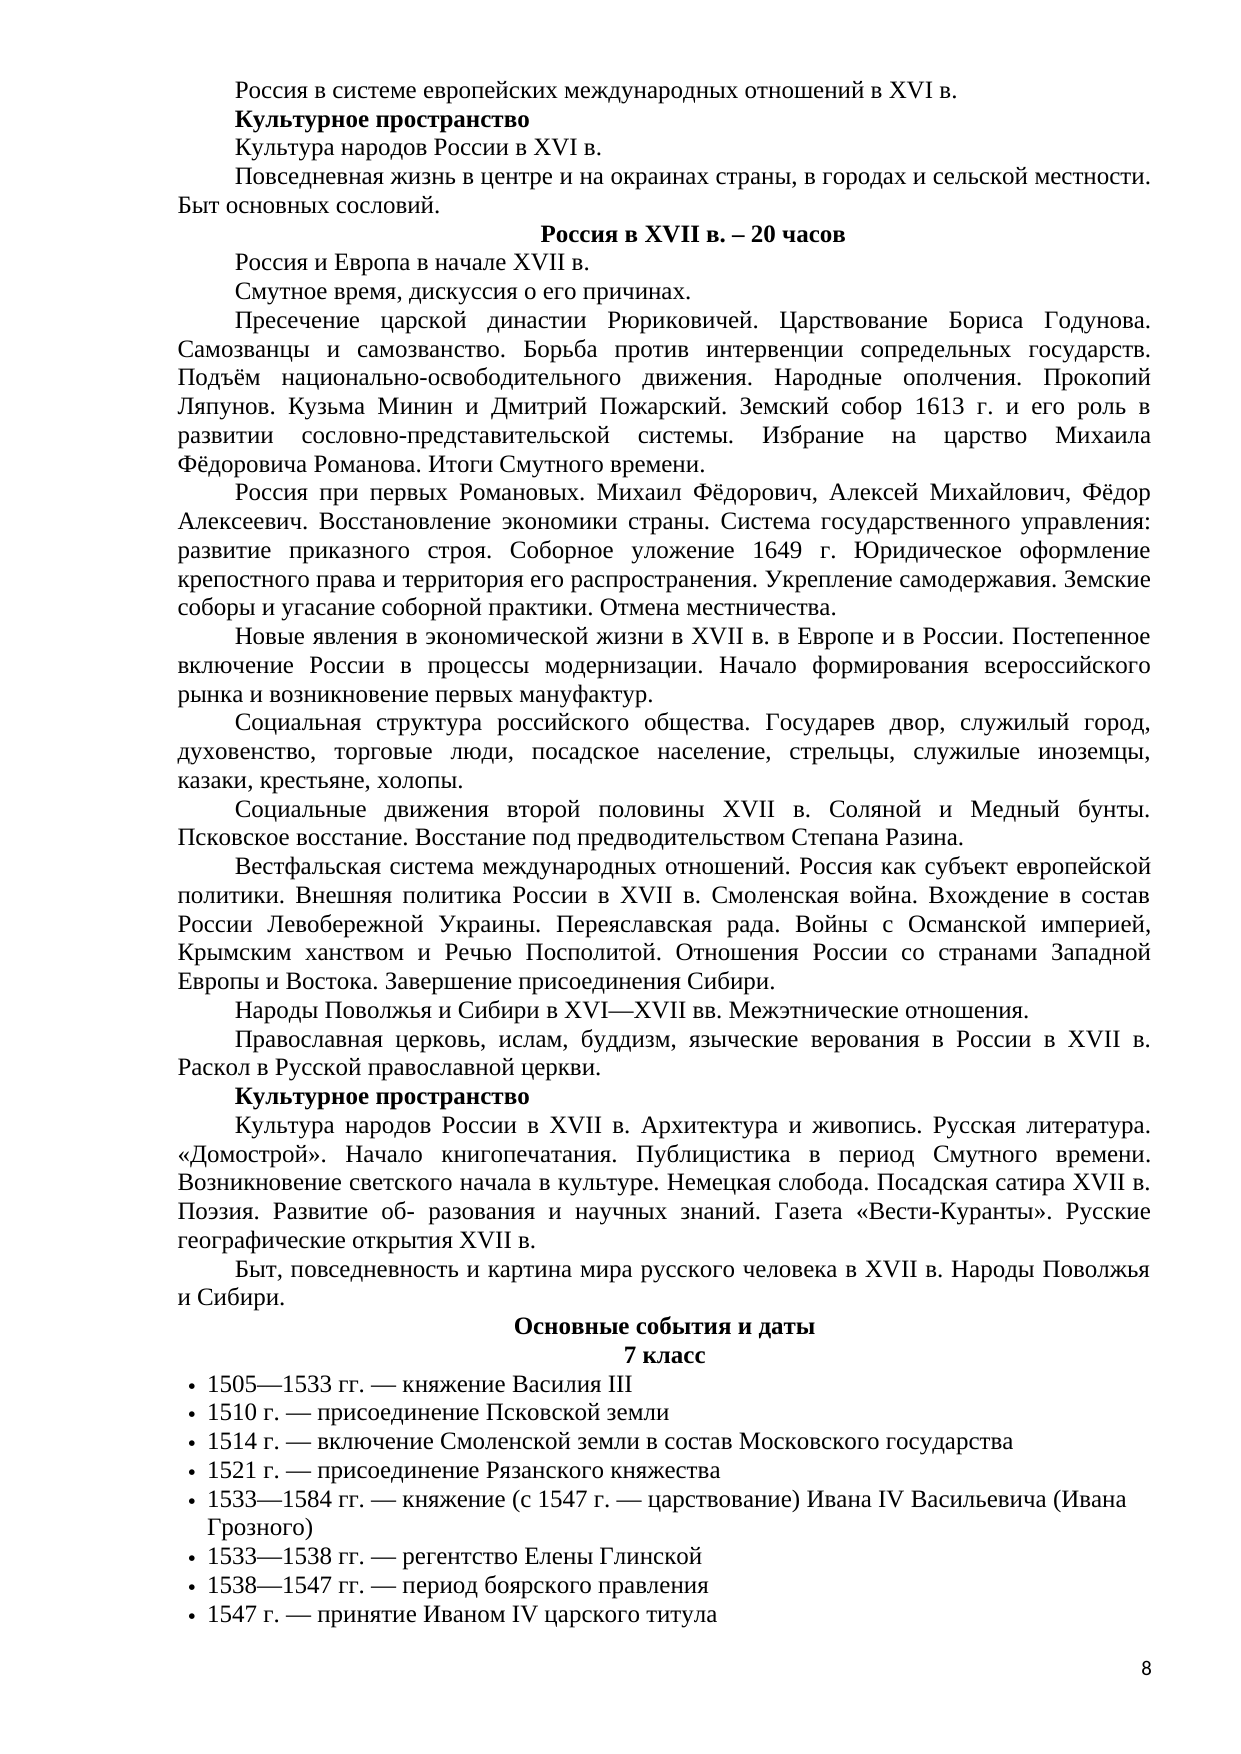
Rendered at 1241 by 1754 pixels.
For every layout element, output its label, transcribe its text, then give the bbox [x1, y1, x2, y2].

list 1547 г. — принятие Иваном IV царского титула [189, 1599, 1152, 1627]
text Пресечение царской династии Рюриковичей. Царствование Бориса Годунова. Самозванцы и самозванство. Борьба против интервенции сопредельных государств. Подъём национально-освободительного движения. Народные ополчения. Прокопий Ляпунов. Кузьма Минин и Дмитрий Пожарский. Земский собор 1613 г. и его роль в развитии сословно-представительской системы. Избрание на царство Михаила Фёдоровича Романова. Итоги Смутного времени. [177, 305, 1152, 477]
text Смутное время, дискуссия о его причинах. [177, 276, 1152, 305]
text Россия в системе европейских международных отношений в XVI в. [177, 75, 1152, 104]
text Повседневная жизнь в центре и на окраинах страны, в городах и сельской местности. Быт основных сословий. [177, 161, 1152, 219]
text Социальные движения второй половины XVII в. Соляной и Медный бунты. Псковское восстание. Восстание под предводительством Степана Разина. [177, 794, 1152, 851]
text Культурное пространство [177, 1081, 1152, 1110]
list 1510 г. — присоединение Псковской земли [189, 1397, 1152, 1426]
text Россия и Европа в начале XVII в. [177, 247, 1152, 276]
text Культура народов России в XVII в. Архитектура и живопись. Русская литература. «Домострой». Начало книгопечатания. Публицистика в период Смутного времени. Возникновение светского начала в культуре. Немецкая слобода. Посадская сатира XVII в. Поэзия. Развитие об- разования и научных знаний. Газета «Вести-Куранты». Русские географические открытия XVII в. [177, 1110, 1152, 1254]
text Вестфальская система международных отношений. Россия как субъект европейской политики. Внешняя политика России в XVII в. Смоленская война. Вхождение в состав России Левобережной Украины. Переяславская рада. Войны с Османской империей, Крымским ханством и Речью Посполитой. Отношения России со странами Западной Европы и Востока. Завершение присоединения Сибири. [177, 851, 1152, 995]
text Новые явления в экономической жизни в XVII в. в Европе и в России. Постепенное включение России в процессы модернизации. Начало формирования всероссийского рынка и возникновение первых мануфактур. [177, 621, 1152, 707]
list 1533—1538 гг. — регентство Елены Глинской [189, 1541, 1152, 1570]
list 1514 г. — включение Смоленской земли в состав Московского государства [189, 1426, 1152, 1455]
text Россия в XVII в. – 20 часов [177, 219, 1152, 247]
text Быт, повседневность и картина мира русского человека в XVII в. Народы Поволжья и Сибири. [177, 1254, 1152, 1311]
list 1538—1547 гг. — период боярского правления [189, 1570, 1152, 1599]
text Культура народов России в XVI в. [177, 132, 1152, 161]
list 1521 г. — присоединение Рязанского княжества [189, 1455, 1152, 1484]
list 1533—1584 гг. — княжение (с 1547 г. — царствование) Ивана IV Васильевича (Ивана Грозного) [189, 1484, 1152, 1541]
list 1505—1533 гг. — княжение Василия III [189, 1369, 1152, 1397]
text Россия при первых Романовых. Михаил Фёдорович, Алексей Михайлович, Фёдор Алексеевич. Восстановление экономики страны. Система государственного управления: развитие приказного строя. Соборное уложение 1649 г. Юридическое оформление крепостного права и территория его распространения. Укрепление самодержавия. Земские соборы и угасание соборной практики. Отмена местничества. [177, 477, 1152, 621]
text Основные события и даты [177, 1311, 1152, 1340]
text Православная церковь, ислам, буддизм, языческие верования в России в XVII в. Раскол в Русской православной церкви. [177, 1024, 1152, 1081]
text 7 класс [177, 1340, 1152, 1369]
text Культурное пространство [177, 104, 1152, 132]
text Народы Поволжья и Сибири в XVI—XVII вв. Межэтнические отношения. [177, 995, 1152, 1024]
text Социальная структура российского общества. Государев двор, служилый город, духовенство, торговые люди, посадское население, стрельцы, служилые иноземцы, казаки, крестьяне, холопы. [177, 707, 1152, 794]
